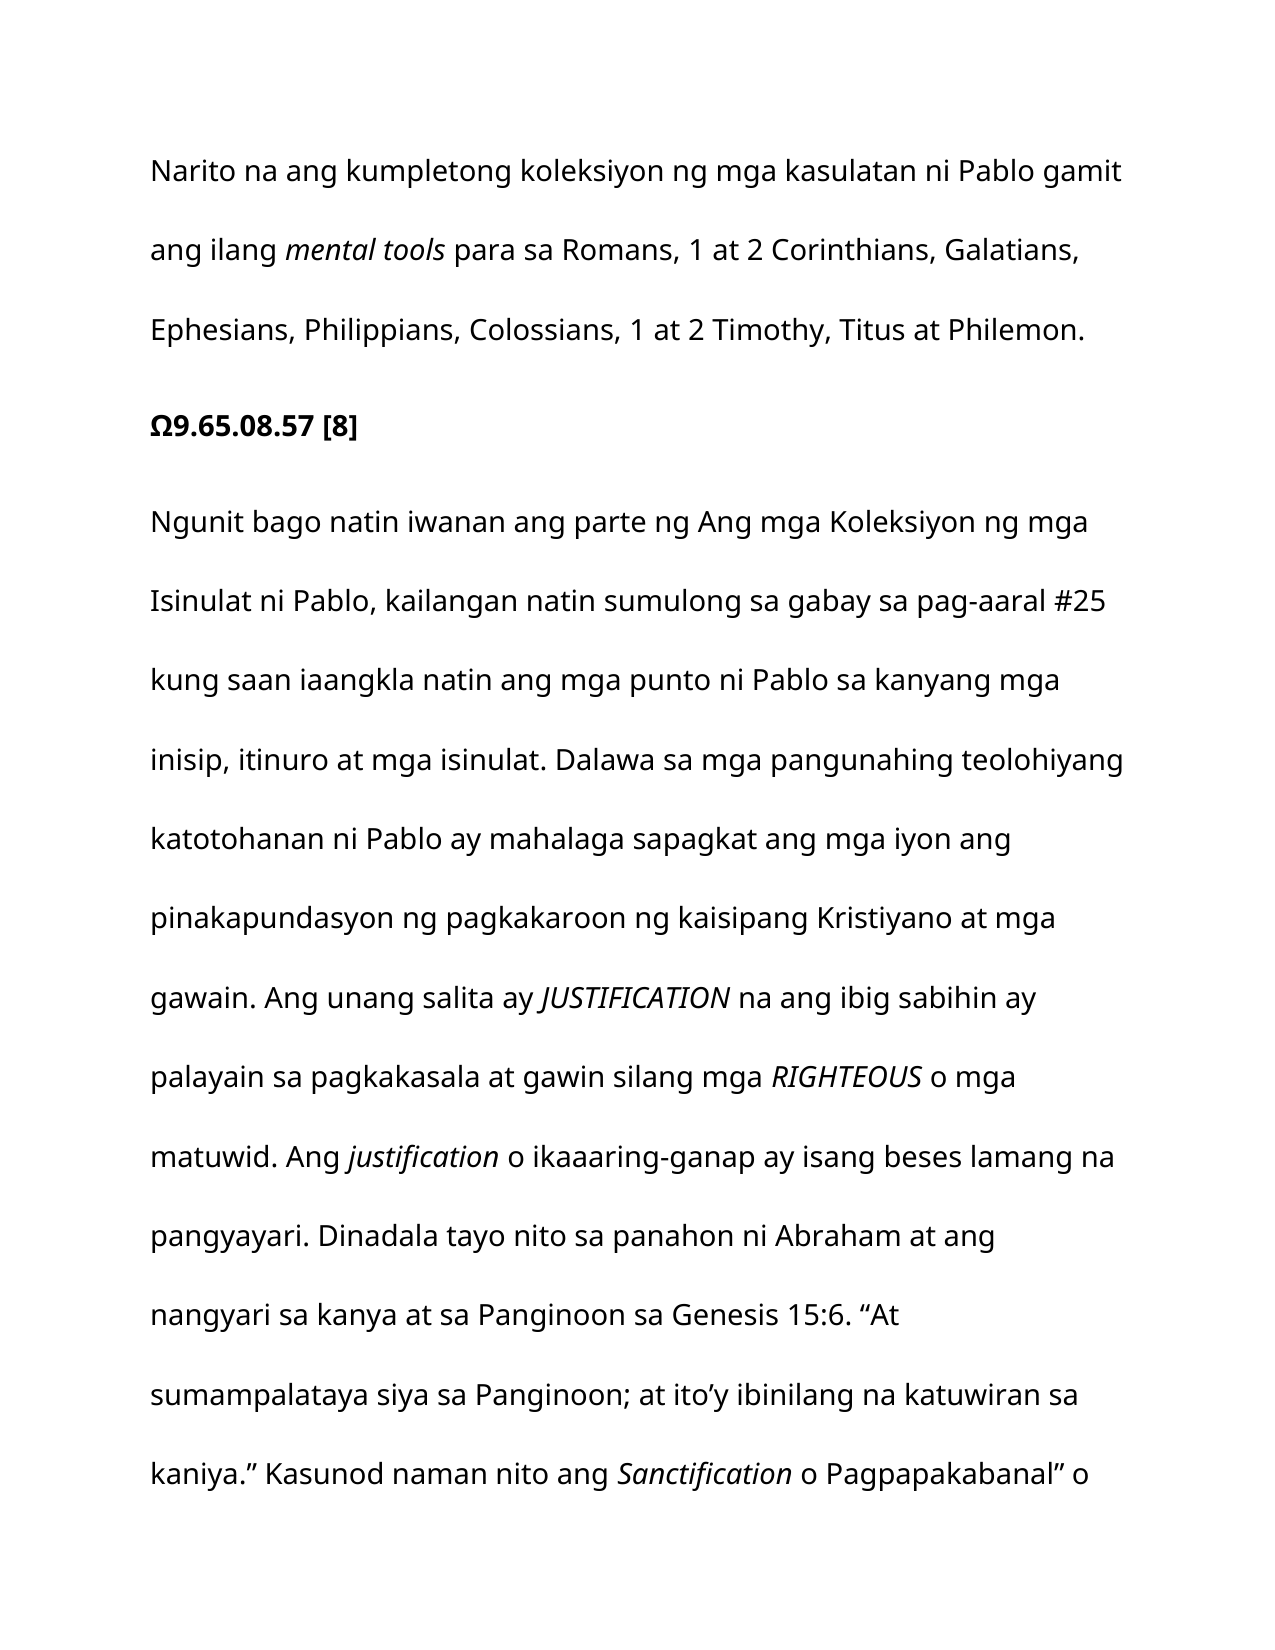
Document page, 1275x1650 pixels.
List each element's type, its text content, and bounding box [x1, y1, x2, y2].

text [150, 501, 1125, 1493]
text Ω9.65.08.57 [8] [150, 405, 1125, 444]
text Narito na ang kumpletong koleksiyon ng mga kasulatan ni Pablo gamit ang ilang mental tools para sa Romans, 1 at 2 Corinthians, Galatians, Ephesians, Philippians, Colossians, 1 at 2 Timothy, Titus at Philemon. [150, 150, 1125, 348]
